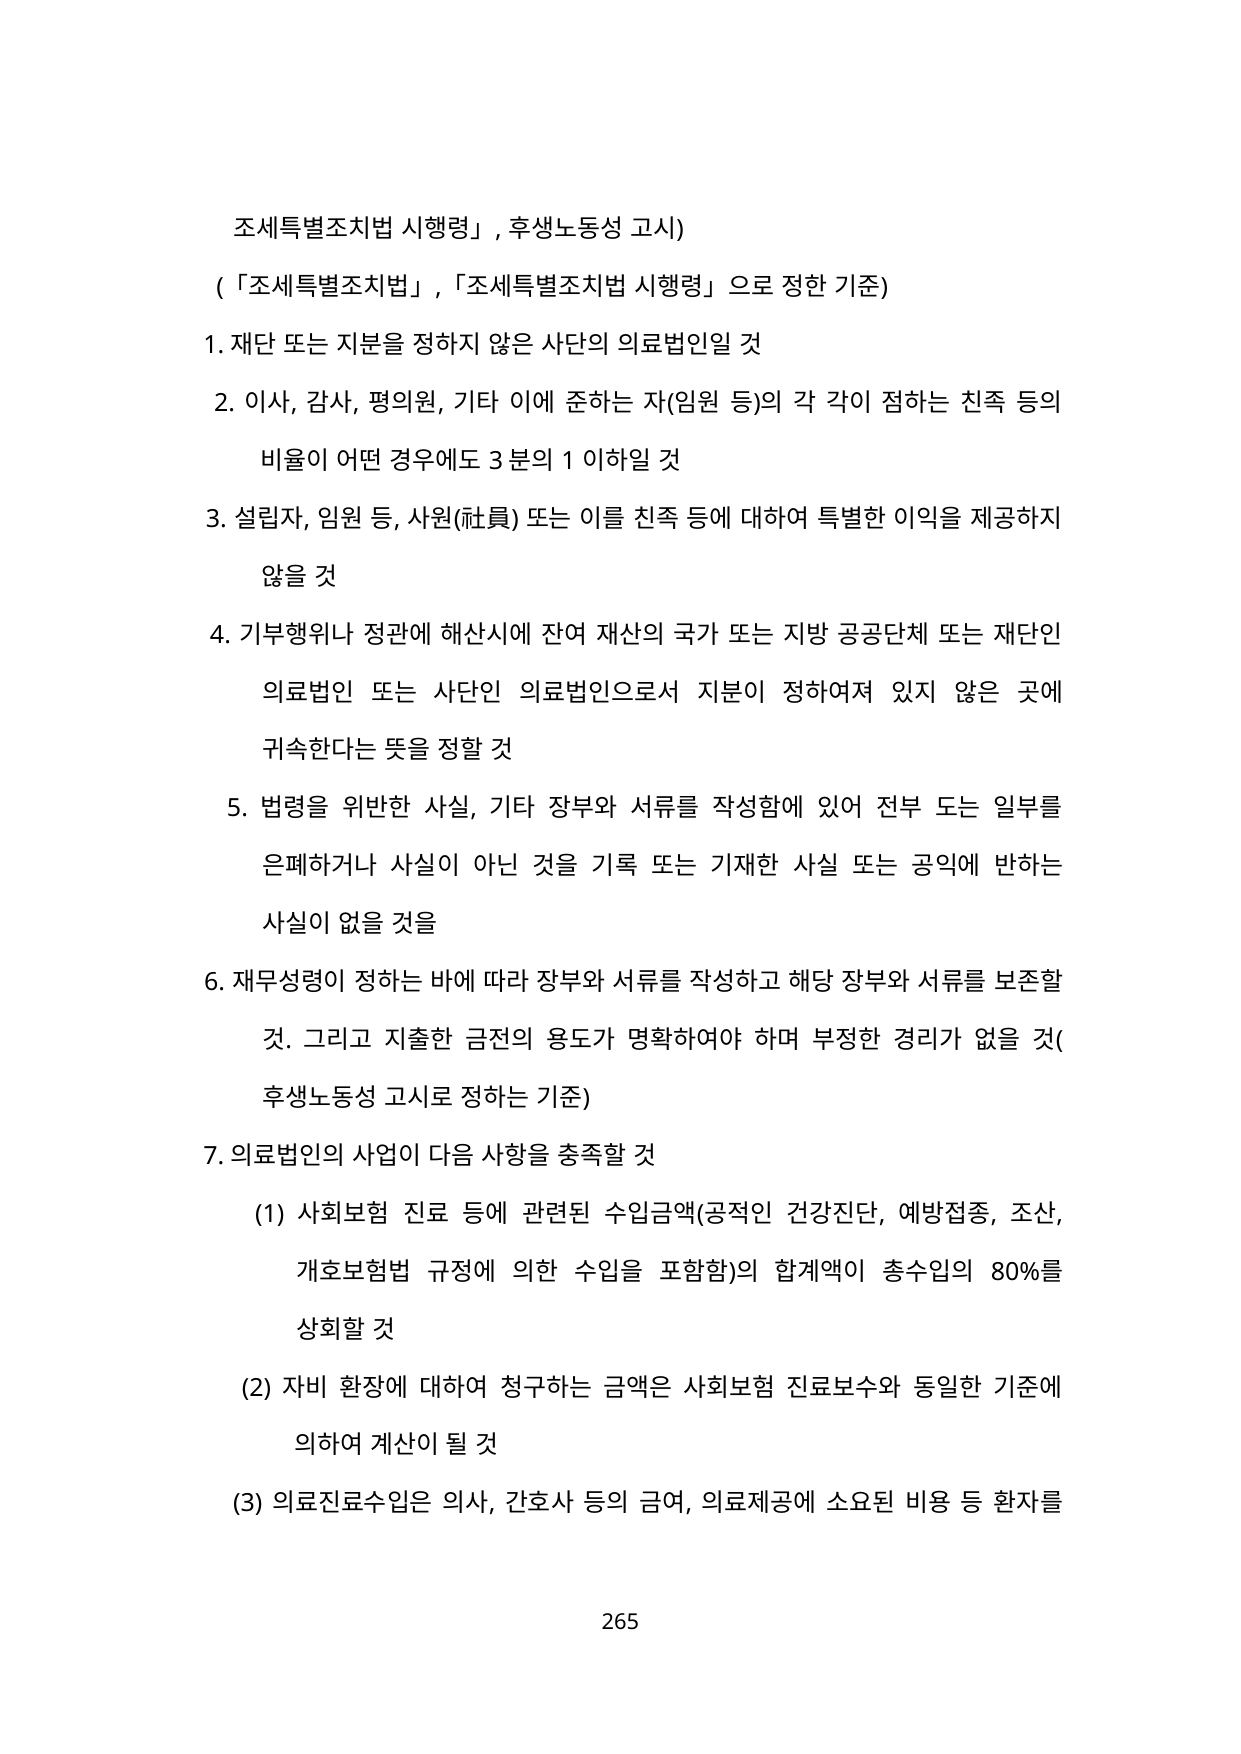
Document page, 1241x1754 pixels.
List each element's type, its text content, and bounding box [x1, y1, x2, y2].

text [169, 1481, 1071, 1521]
text 5. 법령을 위반한 사실, 기타 장부와 서류를 작성함에 있어 전부 도는 일부를 은폐하거나 사실이 아닌 것을 기록 또는 기재한 사실 또는 공익에 반하는 사실이 없을 것을 [169, 786, 1071, 940]
text 1. 재단 또는 지분을 정하지 않은 사단의 의료법인일 것 [169, 322, 1071, 361]
text (「조세특별조치법」,「조세특별조치법 시행령」으로 정한 기준) [169, 264, 1071, 303]
text 4. 기부행위나 정관에 해산시에 잔여 재산의 국가 또는 지방 공공단체 또는 재단인 의료법인 또는 사단인 의료법인으로서 지분이 정하여져 있지 않은 곳에 귀속한다는 뜻을 정할 것 [169, 612, 1071, 766]
text 2. 이사, 감사, 평의원, 기타 이에 준하는 자(임원 등)의 각 각이 점하는 친족 등의 비율이 어떤 경우에도 3분의 1 이하일 것 [169, 380, 1071, 477]
text 7. 의료법인의 사업이 다음 사항을 충족할 것 [169, 1133, 1071, 1172]
text (1) 사회보험 진료 등에 관련된 수입금액(공적인 건강진단, 예방접종, 조산, 개호보험법 규정에 의한 수입을 포함함)의 합계액이 총수입의 80%를 상회할 것 [169, 1191, 1071, 1345]
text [169, 207, 1071, 245]
text 3. 설립자, 임원 등, 사원(社員) 또는 이를 친족 등에 대하여 특별한 이익을 제공하지 않을 것 [169, 496, 1071, 592]
text (2) 자비 환장에 대하여 청구하는 금액은 사회보험 진료보수와 동일한 기준에 의하여 계산이 될 것 [169, 1365, 1071, 1461]
text 6. 재무성령이 정하는 바에 따라 장부와 서류를 작성하고 해당 장부와 서류를 보존할 것. 그리고 지출한 금전의 용도가 명확하여야 하며 부정한 경리가 없을 것(후생노동성 고시로 정하는 기준) [169, 959, 1071, 1114]
